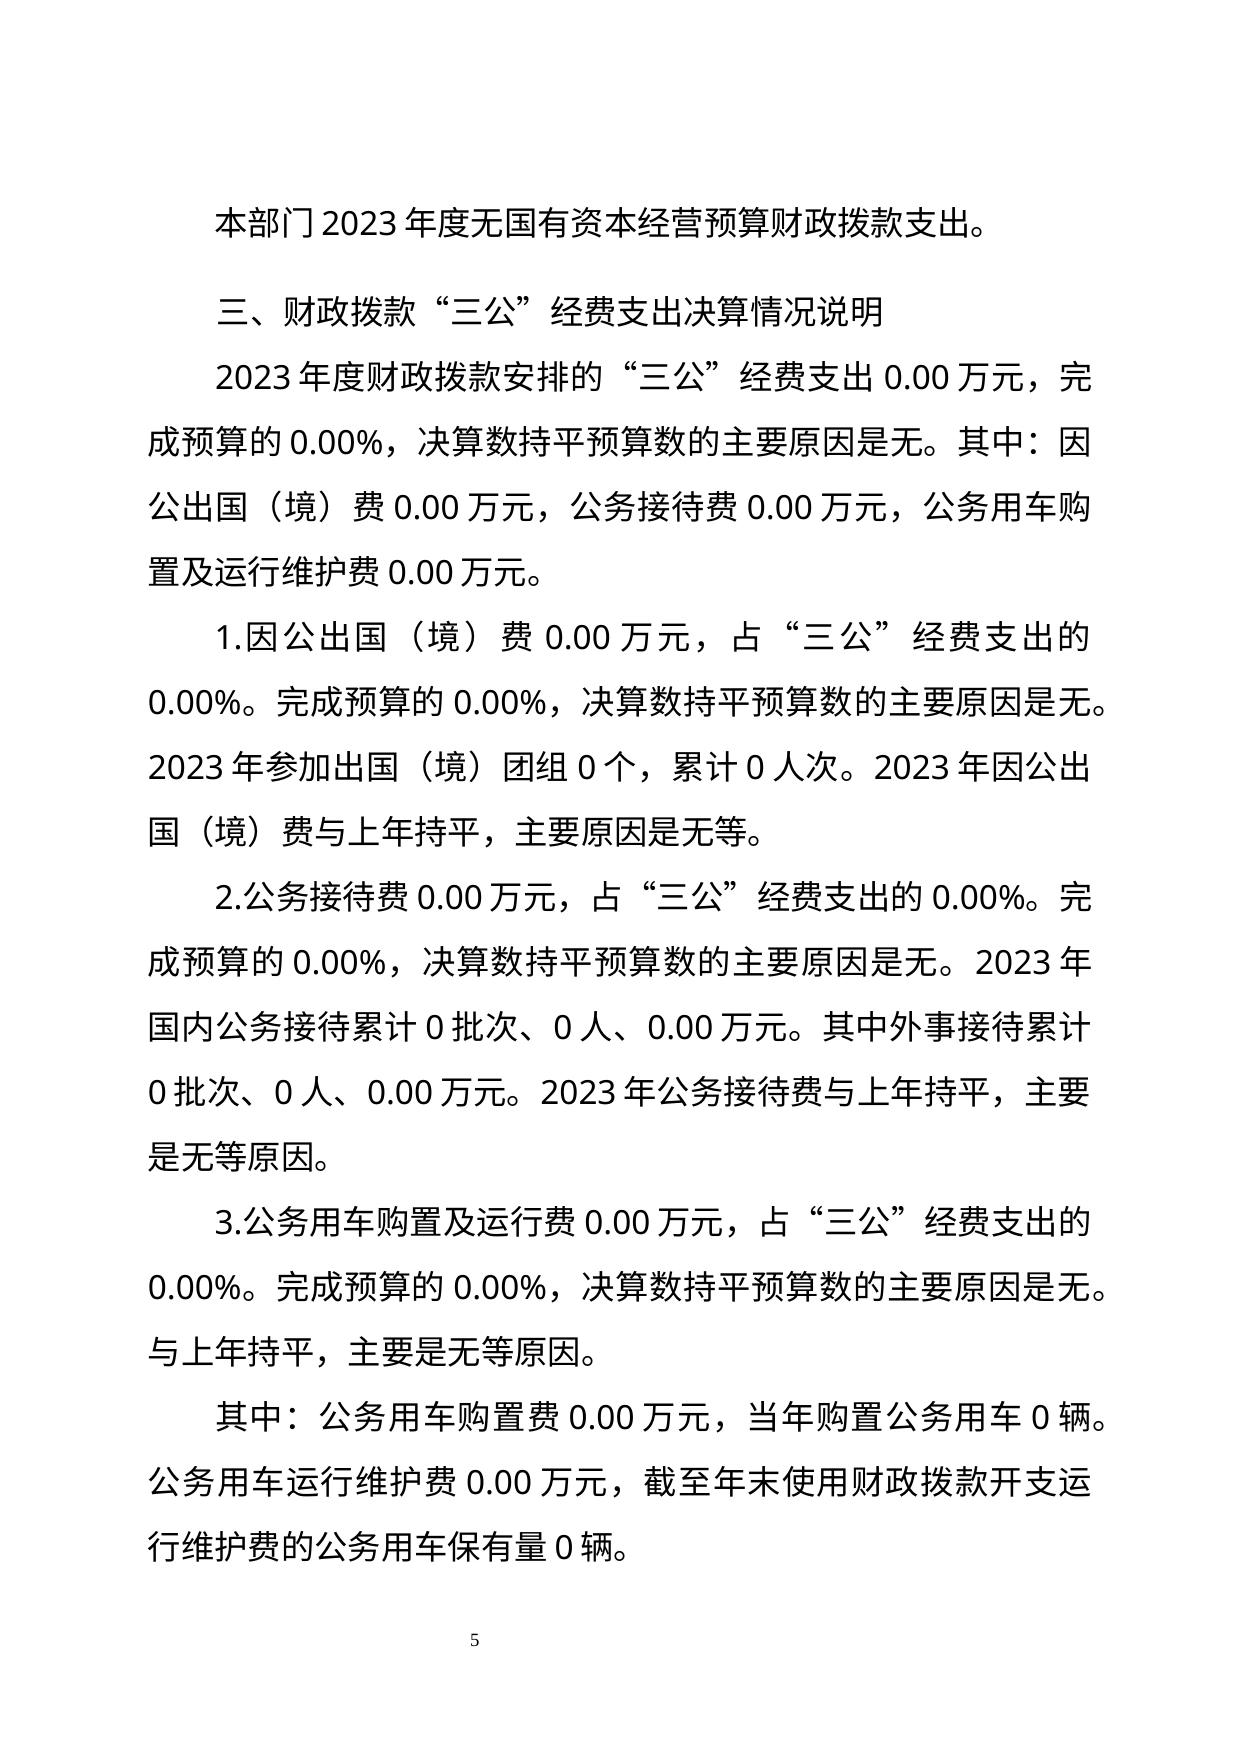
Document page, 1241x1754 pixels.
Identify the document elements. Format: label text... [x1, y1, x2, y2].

text 3.公务用车购置及运行费0.00万元，占“三公”经费支出的0.00%。完成预算的0.00%，决算数持平预算数的主要原因是无。与上年持平，主要是无等原因。 [148, 1187, 1093, 1382]
list 1.因公出国（境）费0.00万元，占“三公”经费支出的0.00%。完成预算的0.00%，决算数持平预算数的主要原因是无。2023年参加出国（境）团组0个，累计0人次。2023年因公出国（境）费与上年持平，主要原因是无等。 [148, 602, 1093, 862]
text 三、财政拨款“三公”经费支出决算情况说明 [148, 277, 1093, 342]
list 2.公务接待费0.00万元，占“三公”经费支出的0.00%。完成预算的0.00%，决算数持平预算数的主要原因是无。2023年国内公务接待累计0批次、0人、0.00万元。其中外事接待累计0批次、0人、0.00万元。2023年公务接待费与上年持平，主要是无等原因。 [148, 862, 1093, 1187]
text 其中：公务用车购置费0.00万元，当年购置公务用车0辆。公务用车运行维护费0.00万元，截至年末使用财政拨款开支运行维护费的公务用车保有量0辆。 [148, 1382, 1093, 1577]
text 本部门2023年度无国有资本经营预算财政拨款支出。 [148, 188, 1093, 253]
text 2023年度财政拨款安排的“三公”经费支出0.00万元，完成预算的0.00%，决算数持平预算数的主要原因是无。其中：因公出国（境）费0.00万元，公务接待费0.00万元，公务用车购置及运行维护费0.00万元。 [148, 342, 1093, 602]
